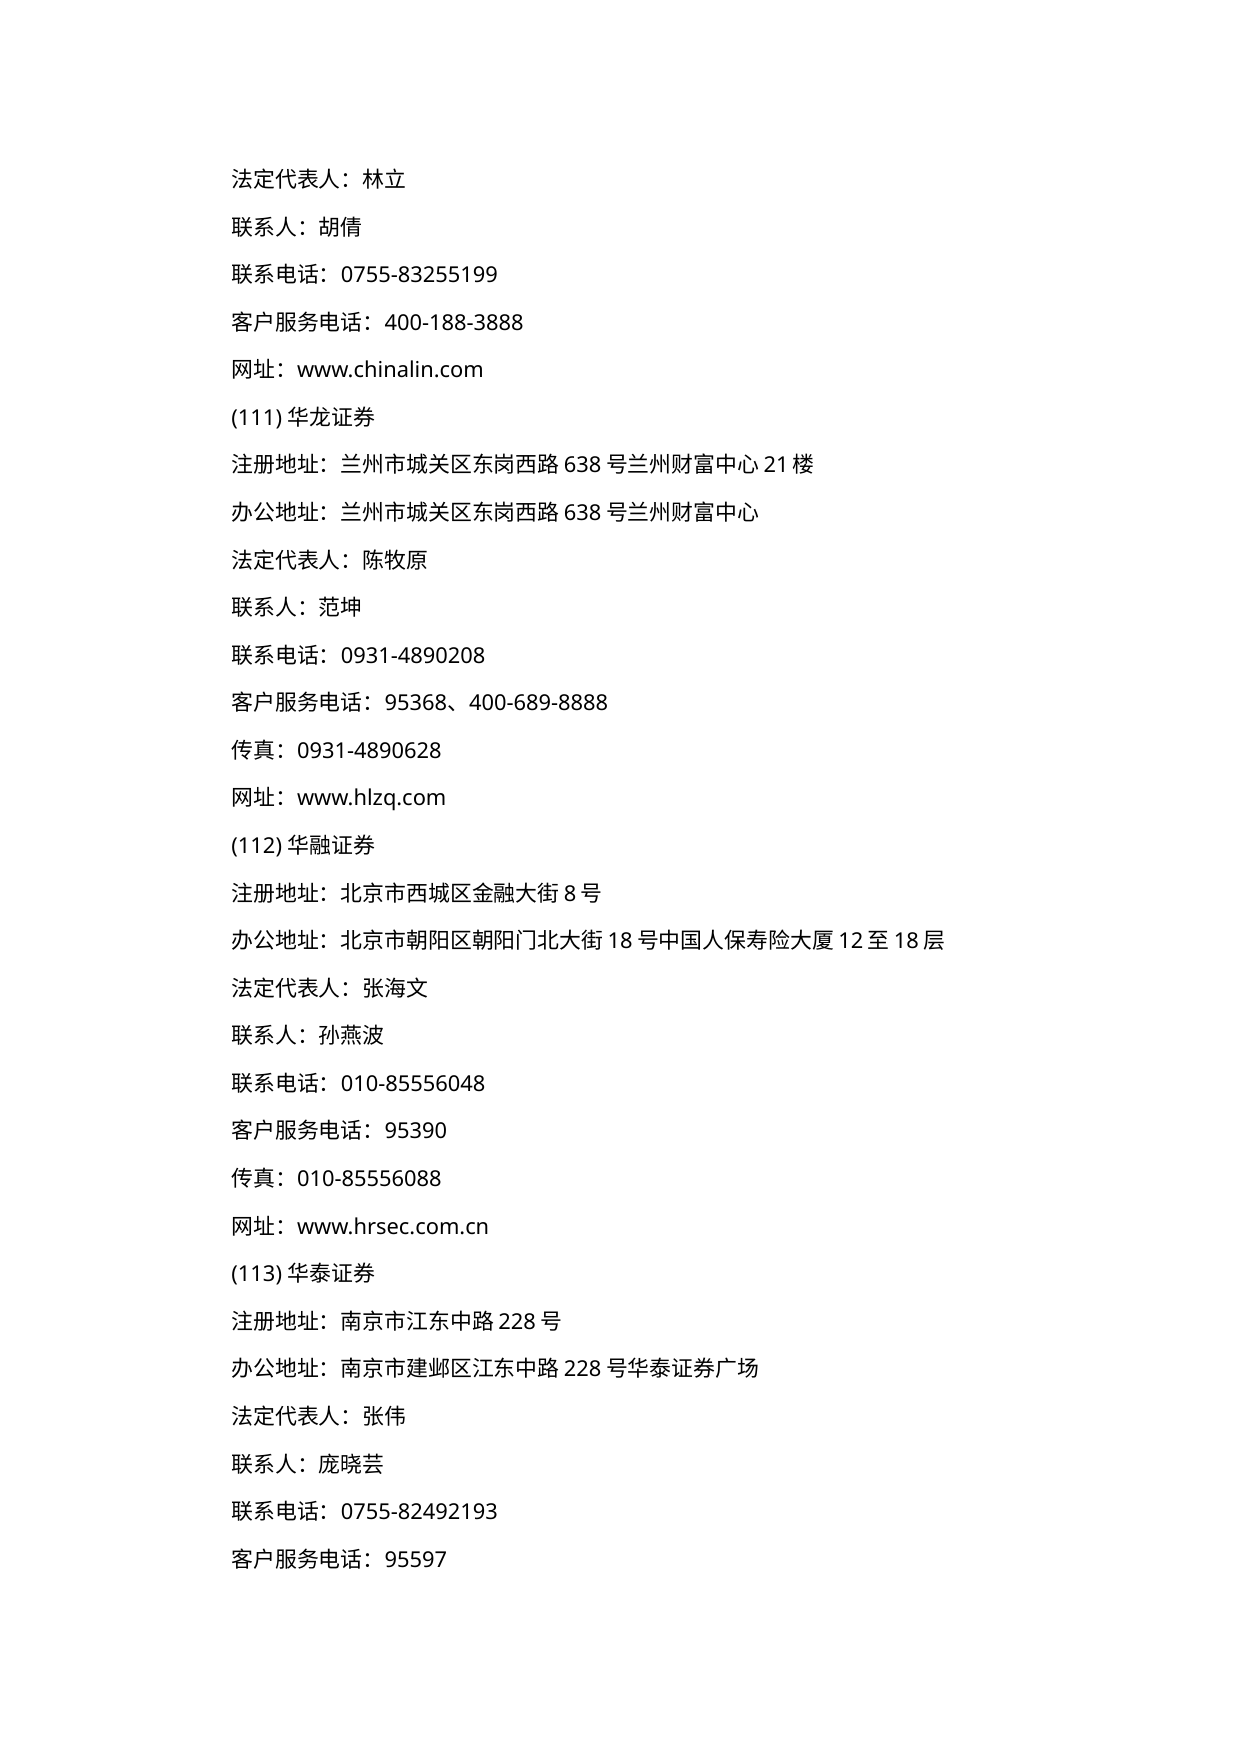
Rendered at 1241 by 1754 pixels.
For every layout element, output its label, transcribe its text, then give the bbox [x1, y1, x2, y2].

text 联系电话：0931-4890208 [187, 638, 1053, 669]
text 网址：www.hlzq.com [187, 780, 1053, 812]
text 法定代表人：陈牧原 [187, 543, 1053, 574]
text 法定代表人：林立 [187, 162, 1053, 194]
text 网址：www.chinalin.com [187, 352, 1053, 384]
text (112) 华融证券 [187, 828, 1053, 860]
text 法定代表人：张海文 [187, 971, 1053, 1002]
text (113) 华泰证券 [187, 1256, 1053, 1288]
text 客户服务电话：95368、400-689-8888 [187, 685, 1053, 717]
text 联系人：范坤 [187, 590, 1053, 622]
text 传真：0931-4890628 [187, 733, 1053, 764]
text 联系电话：0755-83255199 [187, 257, 1053, 289]
text 注册地址：兰州市城关区东岗西路638号兰州财富中心21楼 [187, 447, 1053, 479]
text 客户服务电话：95390 [187, 1113, 1053, 1145]
text 办公地址：北京市朝阳区朝阳门北大街18号中国人保寿险大厦12至18层 [187, 923, 1053, 955]
text 网址：www.hrsec.com.cn [187, 1209, 1053, 1240]
text 法定代表人：张伟 [187, 1399, 1053, 1431]
text 联系人：庞晓芸 [187, 1447, 1053, 1478]
text 客户服务电话：400-188-3888 [187, 304, 1053, 336]
text 注册地址：南京市江东中路228号 [187, 1304, 1053, 1336]
text 客户服务电话：95597 [187, 1542, 1053, 1573]
text 联系电话：0755-82492193 [187, 1494, 1053, 1526]
text 办公地址：南京市建邺区江东中路228号华泰证券广场 [187, 1351, 1053, 1383]
text 联系人：孙燕波 [187, 1018, 1053, 1050]
text 传真：010-85556088 [187, 1161, 1053, 1193]
text 办公地址：兰州市城关区东岗西路638号兰州财富中心 [187, 495, 1053, 527]
text 联系人：胡倩 [187, 209, 1053, 241]
text 注册地址：北京市西城区金融大街8号 [187, 876, 1053, 907]
text 联系电话：010-85556048 [187, 1066, 1053, 1098]
text (111) 华龙证券 [187, 400, 1053, 432]
